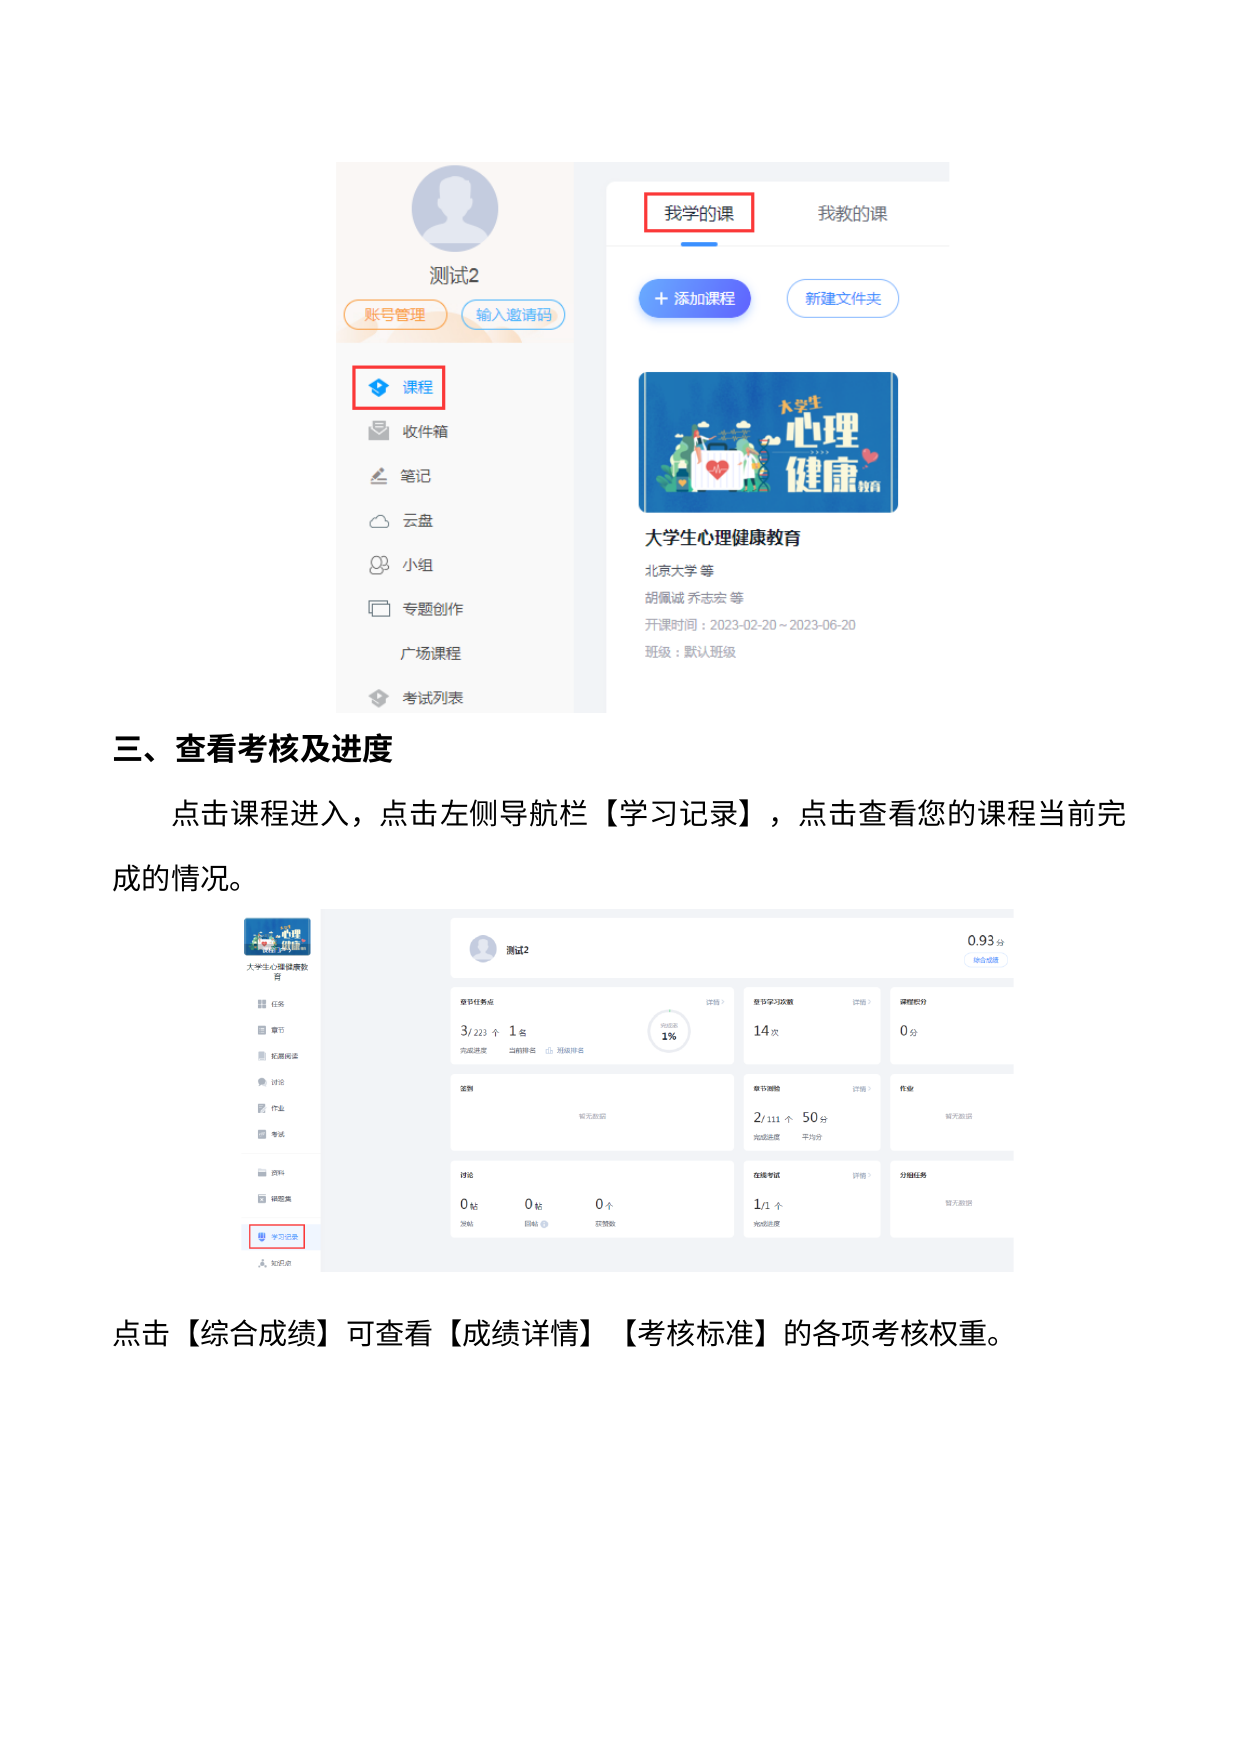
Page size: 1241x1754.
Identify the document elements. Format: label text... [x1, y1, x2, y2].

list 查看考核及进度 [112, 714, 1128, 779]
picture [334, 162, 950, 713]
subtitle 点击【综合成绩】可查看【成绩详情】【考核标准】的各项考核权重。 [112, 1299, 1128, 1364]
list 点击课程进入，点击左侧导航栏【学习记录】，点击查看您的课程当前完成的情况。 [112, 779, 1128, 909]
picture [241, 909, 1014, 1272]
